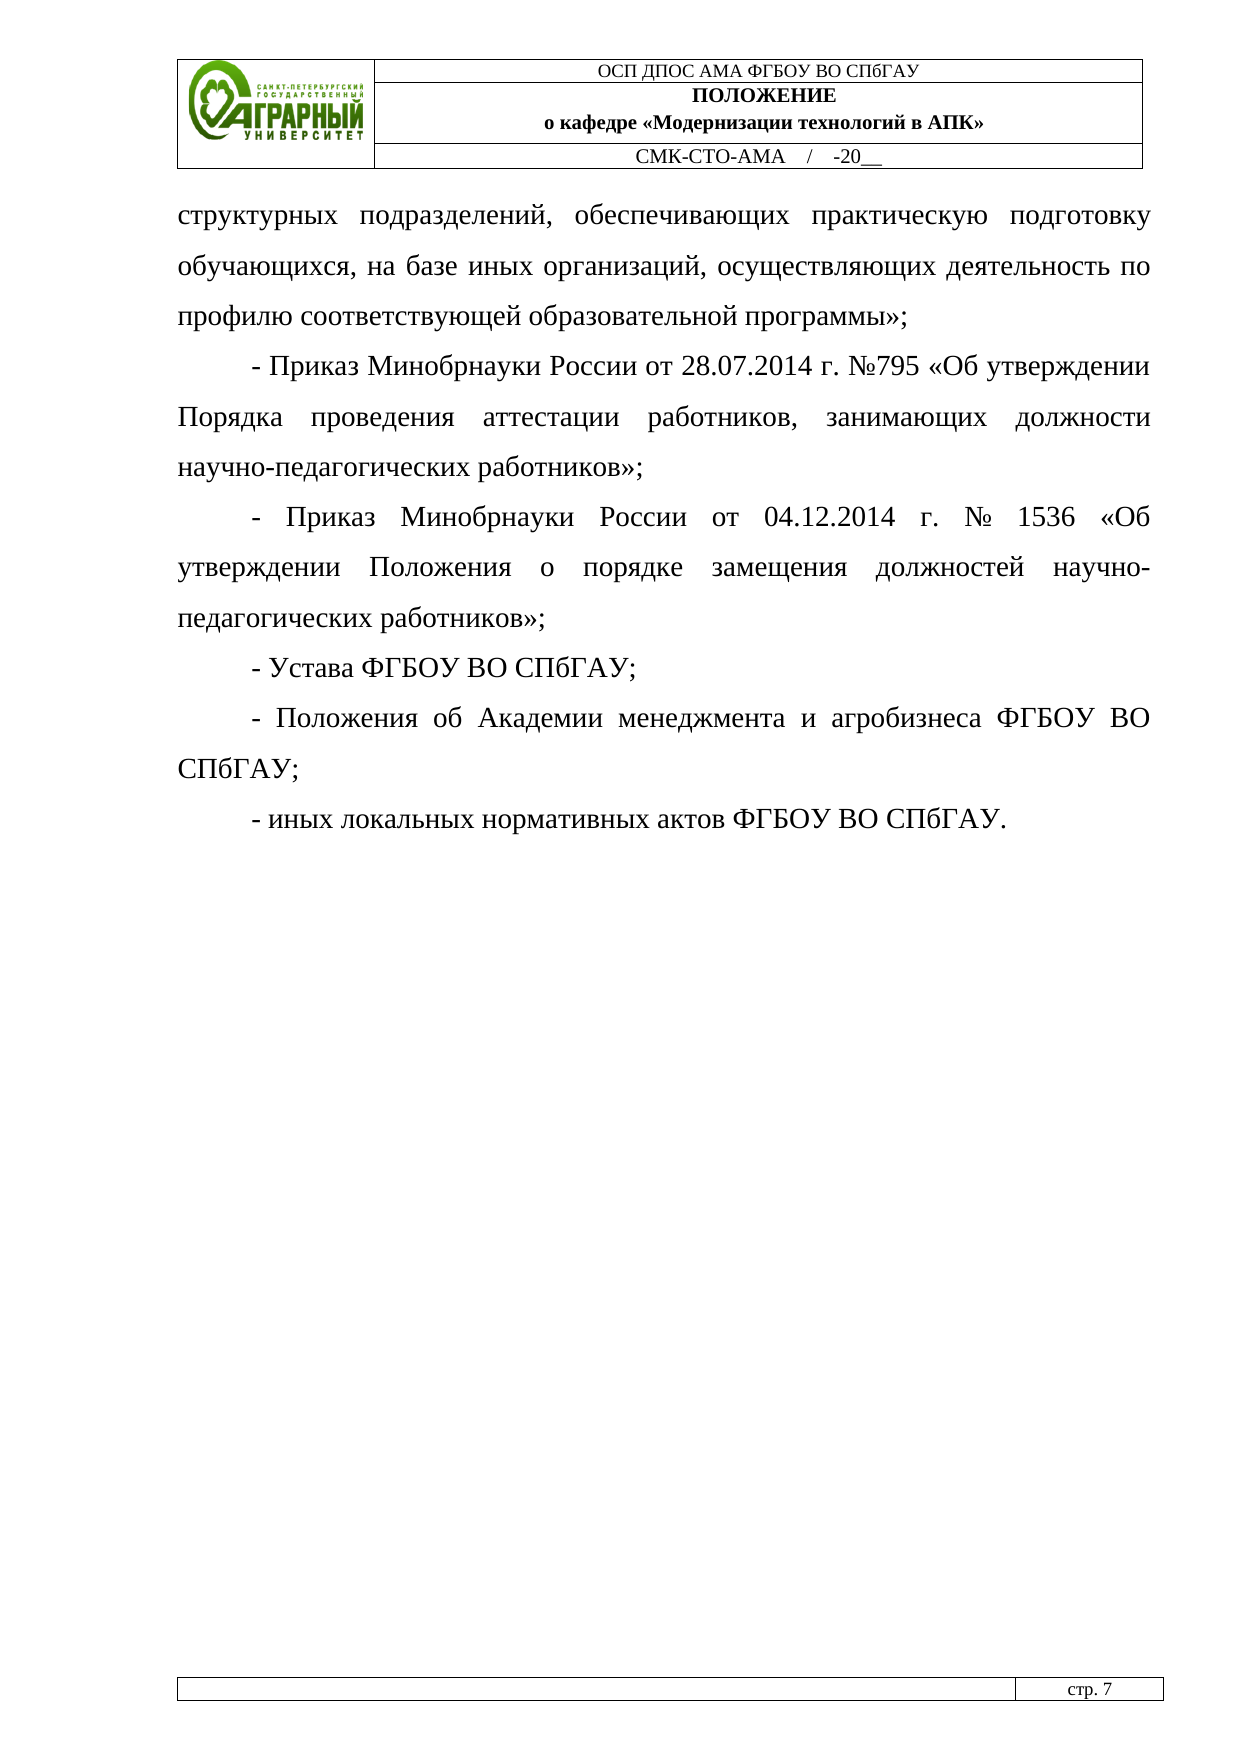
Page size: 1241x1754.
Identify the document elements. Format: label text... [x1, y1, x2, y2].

text - Приказ Минобрнауки России от 04.12.2014 г. № 1536 «Об утверждении Положения о порядке замещения должностей научно-педагогических работников»; [177, 499, 1152, 633]
text - иных локальных нормативных актов ФГБОУ ВО СПбГАУ. [177, 801, 1152, 835]
picture [188, 60, 363, 140]
text - Положения об Академии менеджмента и агробизнеса ФГБОУ ВО СПбГАУ; [177, 701, 1152, 784]
text - Приказ Минобрнауки России от 28.07.2014 г. №795 «Об утверждении Порядка проведения аттестации работников, занимающих должности научно-педагогических работников»; [177, 348, 1152, 482]
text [177, 197, 1152, 332]
text - Устава ФГБОУ ВО СПбГАУ; [177, 650, 1152, 684]
